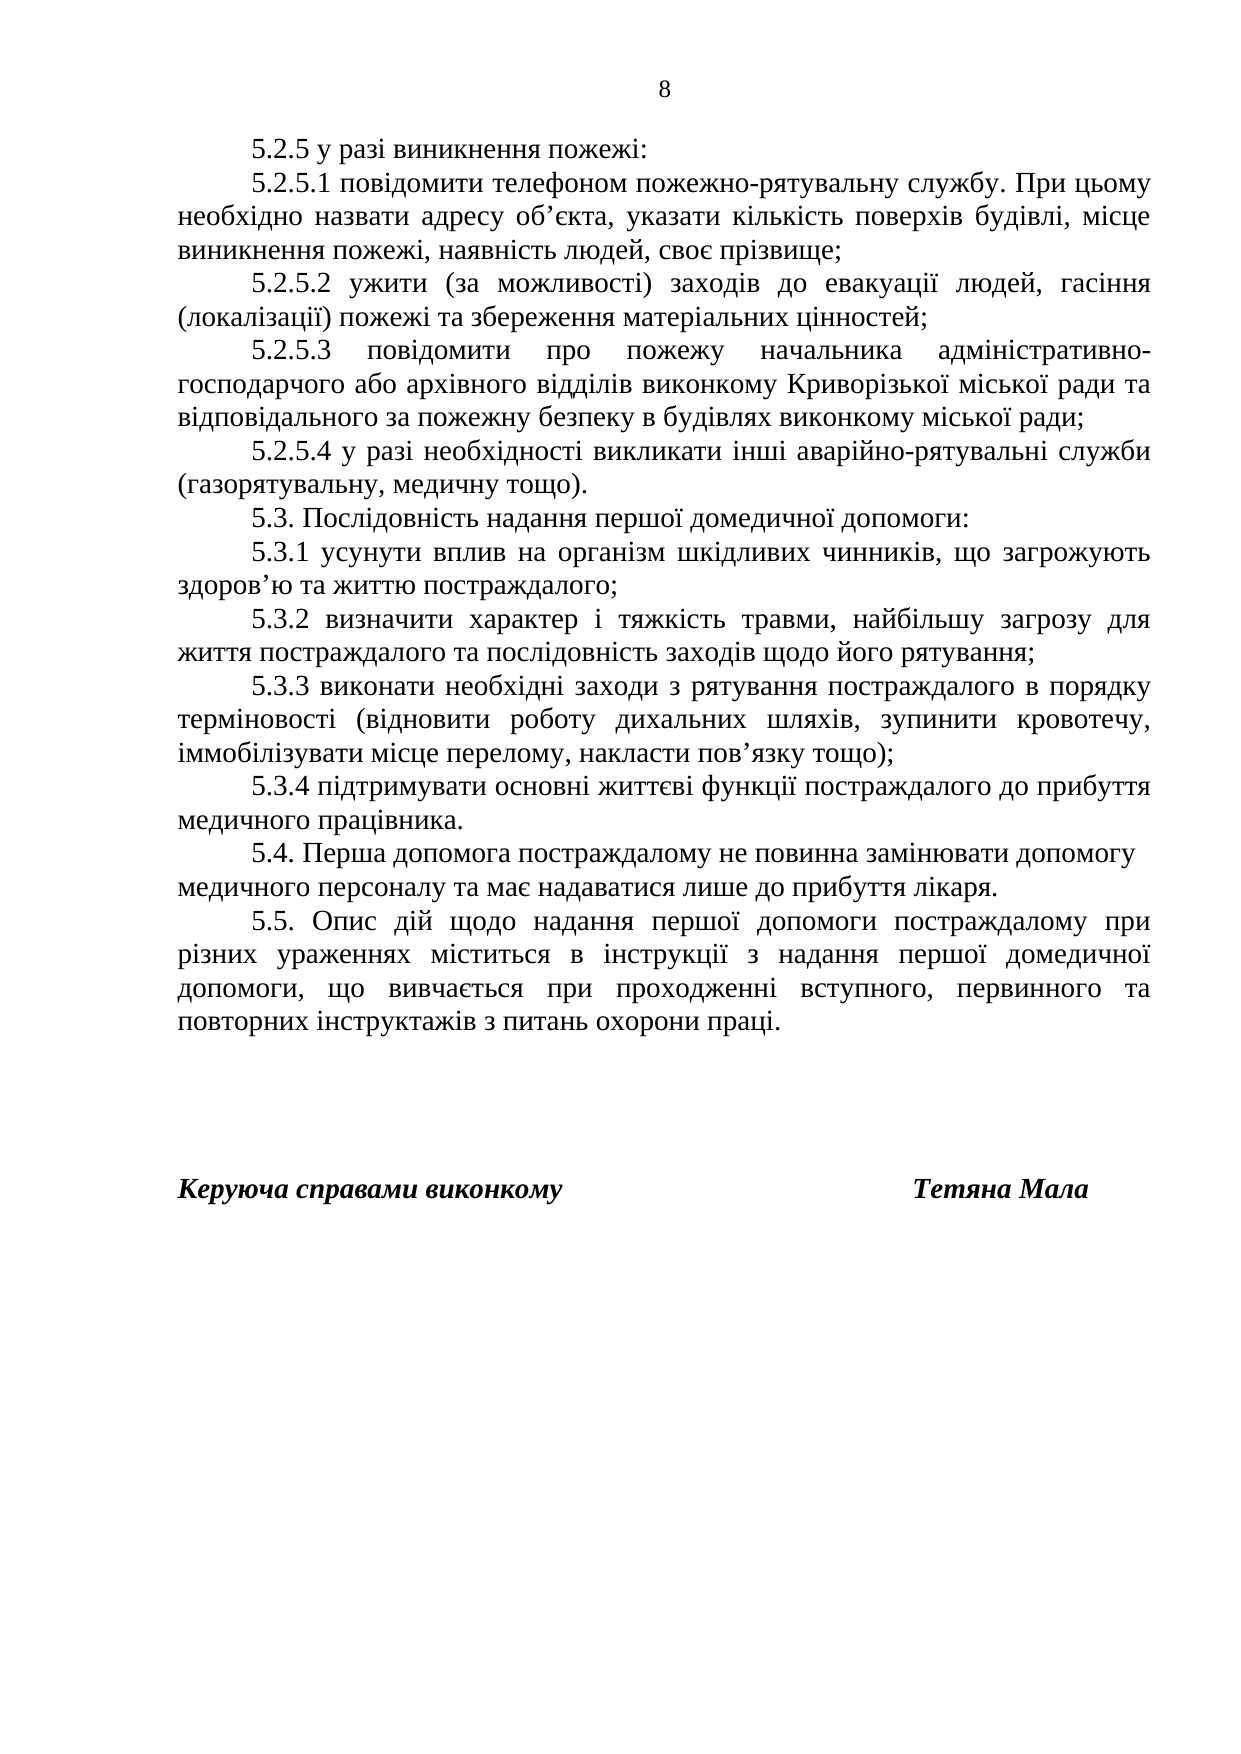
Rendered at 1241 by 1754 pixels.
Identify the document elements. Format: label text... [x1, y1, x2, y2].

text Керуюча справами виконкому Тетяна Мала [177, 1171, 1152, 1204]
text 5.2.5.3 повідомити про пожежу начальника адміністративно-господарчого або архівного відділів виконкому Криворізької міської ради та відповідального за пожежну безпеку в будівлях виконкому міської ради; [177, 332, 1152, 433]
text 5.2.5.2 ужити (за можливості) заходів до евакуації людей, гасіння (локалізації) пожежі та збереження матеріальних цінностей; [177, 265, 1152, 332]
text 5.4. Перша допомога постраждалому не повинна замінювати допомогу [177, 836, 1152, 869]
text 5.2.5.4 у разі необхідності викликати інші аварійно-рятувальні служби (газорятувальну, медичну тощо). [177, 433, 1152, 500]
text 5.3.2 визначити характер і тяжкість травми, найбільшу загрозу для життя постраждалого та послідовність заходів щодо його рятування; [177, 601, 1152, 668]
text 5.3. Послідовність надання першої домедичної допомоги: [177, 500, 1152, 534]
text 5.5. Опис дій щодо надання першої допомоги постраждалому при різних ураженнях міститься в інструкції з надання першої домедичної допомоги, що вивчається при проходженні вступного, первинного та повторних інструктажів з питань охорони праці. [177, 903, 1152, 1037]
text 5.3.4 підтримувати основні життєві функції постраждалого до прибуття медичного працівника. [177, 768, 1152, 836]
text медичного персоналу та має надаватися лише до прибуття лікаря. [177, 869, 1152, 903]
text 5.2.5 у разі виникнення пожежі: [177, 131, 1152, 165]
text 5.3.3 виконати необхідні заходи з рятування постраждалого в порядку терміновості (відновити роботу дихальних шляхів, зупинити кровотечу, іммобілізувати місце перелому, накласти пов’язку тощо); [177, 668, 1152, 768]
text 5.3.1 усунути вплив на організм шкідливих чинників, що загрожують здоров’ю та життю постраждалого; [177, 534, 1152, 601]
text 5.2.5.1 повідомити телефоном пожежно-рятувальну службу. При цьому необхідно назвати адресу об’єкта, указати кількість поверхів будівлі, місце виникнення пожежі, наявність людей, своє прізвище; [177, 165, 1152, 265]
